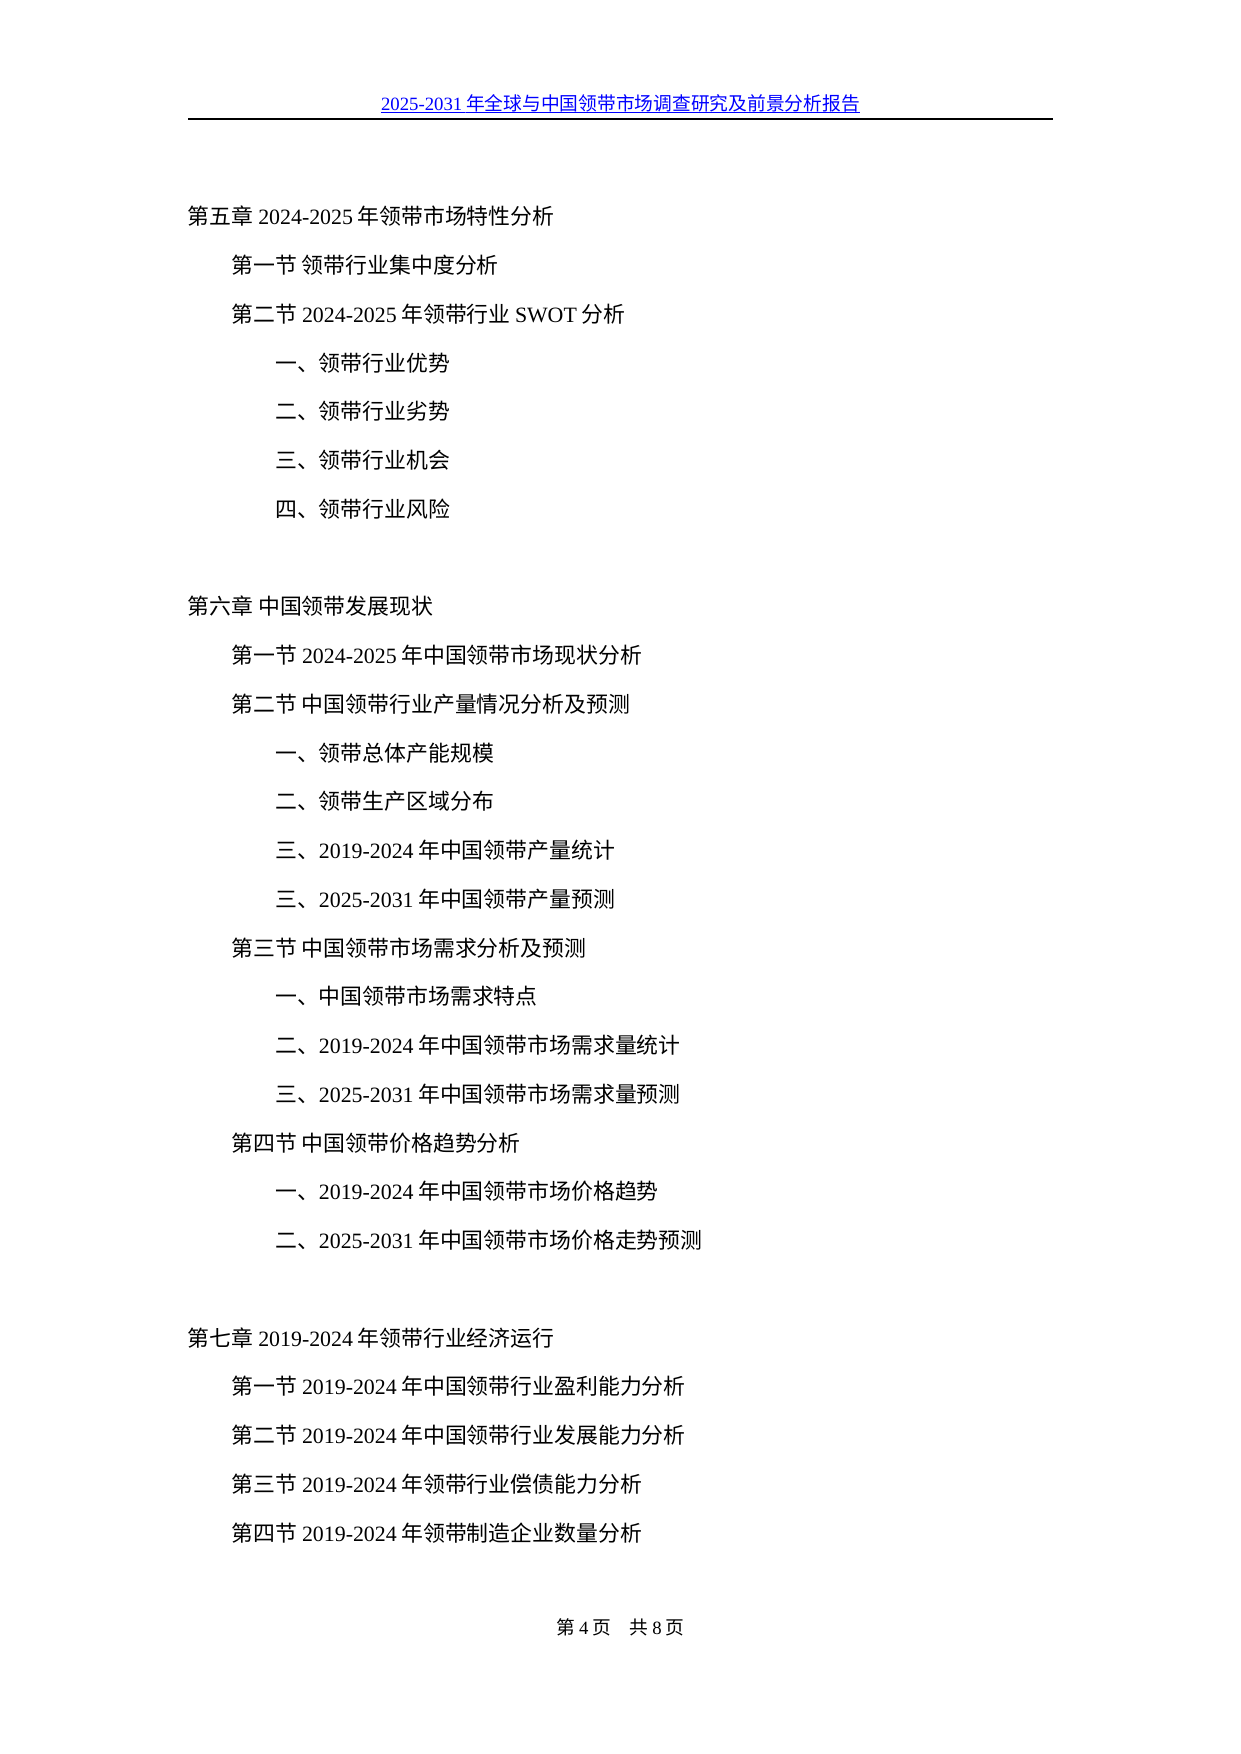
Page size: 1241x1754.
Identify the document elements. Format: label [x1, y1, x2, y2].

text [187, 150, 1053, 1548]
